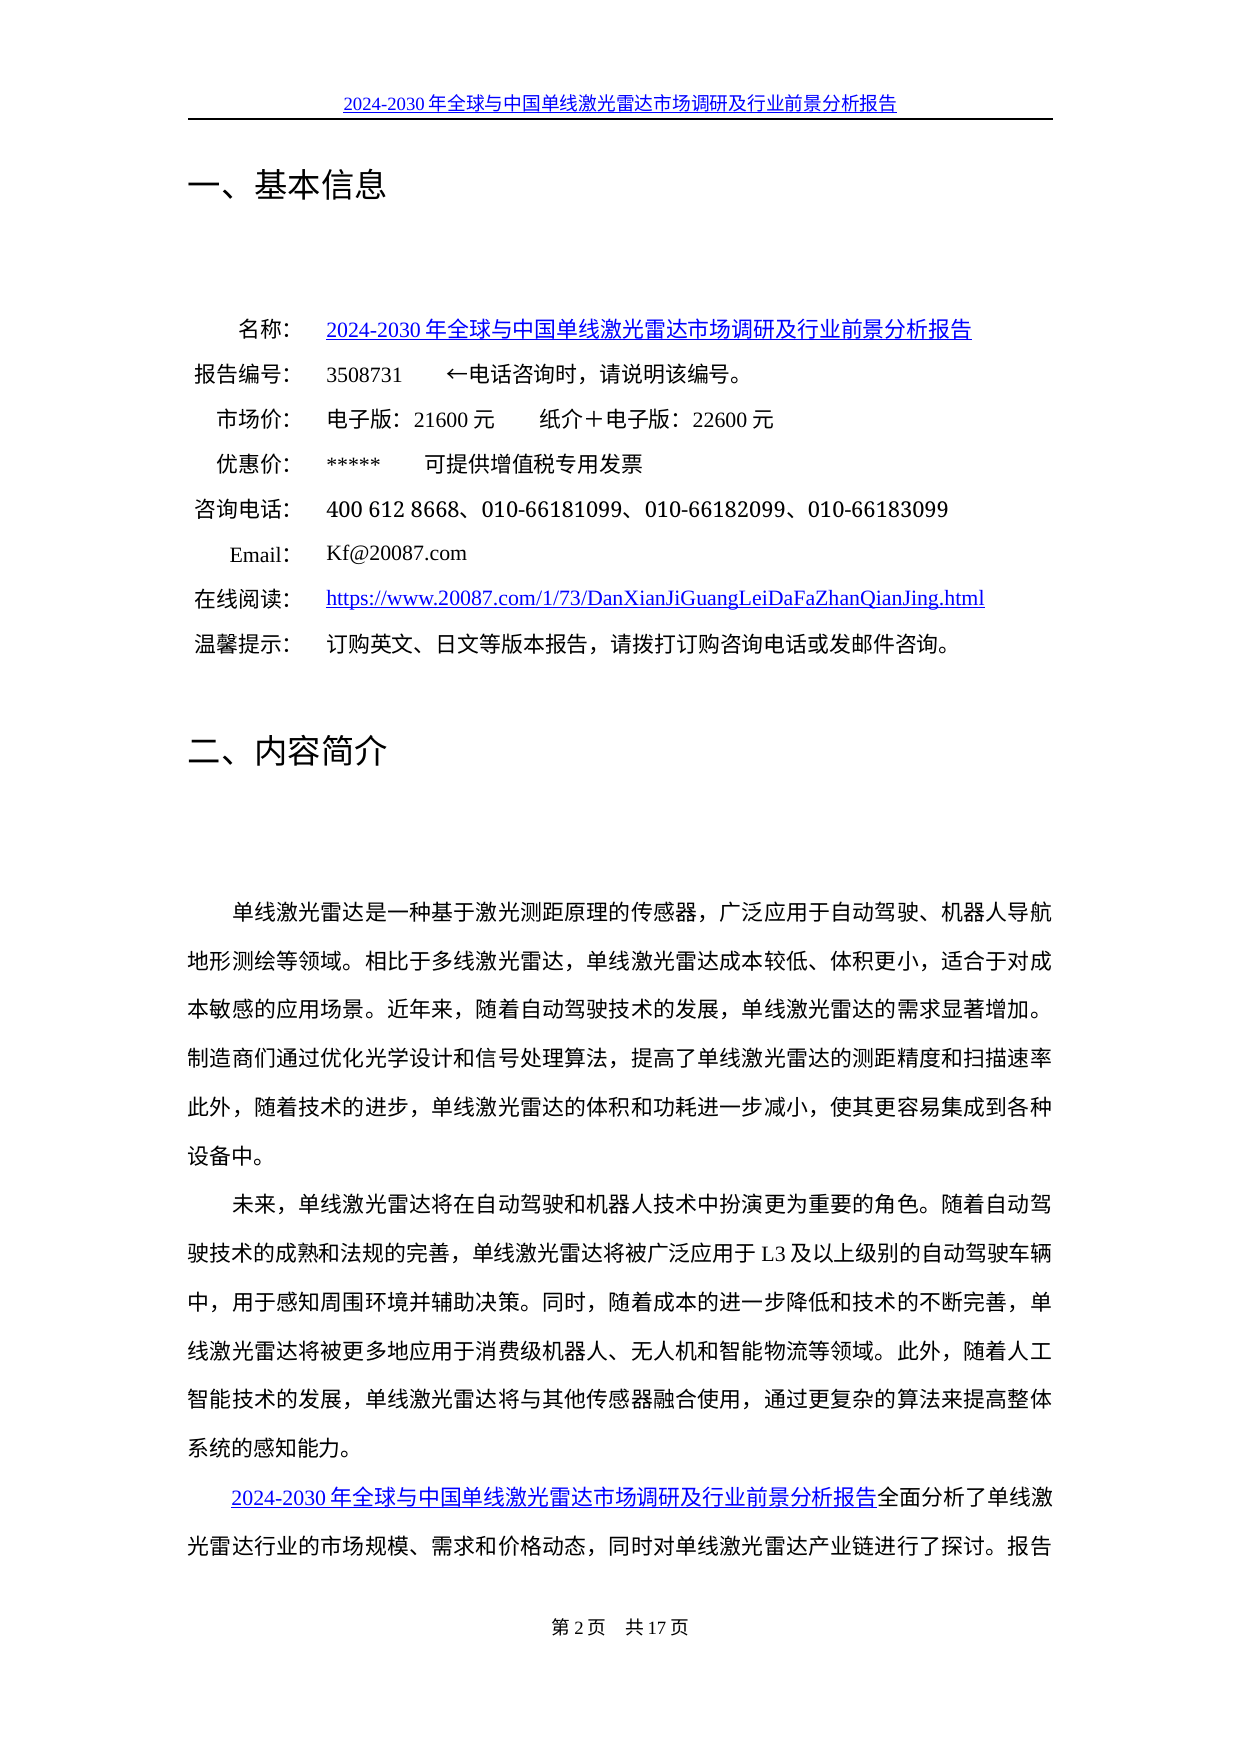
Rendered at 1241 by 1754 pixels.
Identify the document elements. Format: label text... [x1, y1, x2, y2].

table_cell 在线阅读： [167, 582, 315, 627]
table_cell 优惠价： [167, 447, 315, 492]
table_cell 电子版：21600 元 纸介＋电子版：22600 元 [315, 402, 1073, 447]
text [187, 894, 1053, 1561]
table_cell Kf@20087.com [315, 537, 1073, 582]
table_cell 3508731 ←电话咨询时，请说明该编号。 [315, 357, 1073, 402]
table_cell Email： [167, 537, 315, 582]
table_header 名称： [167, 312, 315, 357]
table_cell 咨询电话： [167, 492, 315, 537]
table_cell 温馨提示： [167, 627, 315, 672]
table_cell 订购英文、日文等版本报告，请拨打订购咨询电话或发邮件咨询。 [315, 627, 1073, 672]
table_cell [315, 582, 1073, 627]
title 一、基本信息 [187, 150, 1053, 215]
table_cell 市场价： [167, 402, 315, 447]
table_cell 报告编号： [167, 357, 315, 402]
title 二、内容简介 [187, 717, 1053, 782]
table_cell 400 612 8668、010-66181099、010-66182099、010-66183099 [315, 492, 1073, 537]
table_header 2024-2030年全球与中国单线激光雷达市场调研及行业前景分析报告 [315, 312, 1073, 357]
table_cell ***** 可提供增值税专用发票 [315, 447, 1073, 492]
